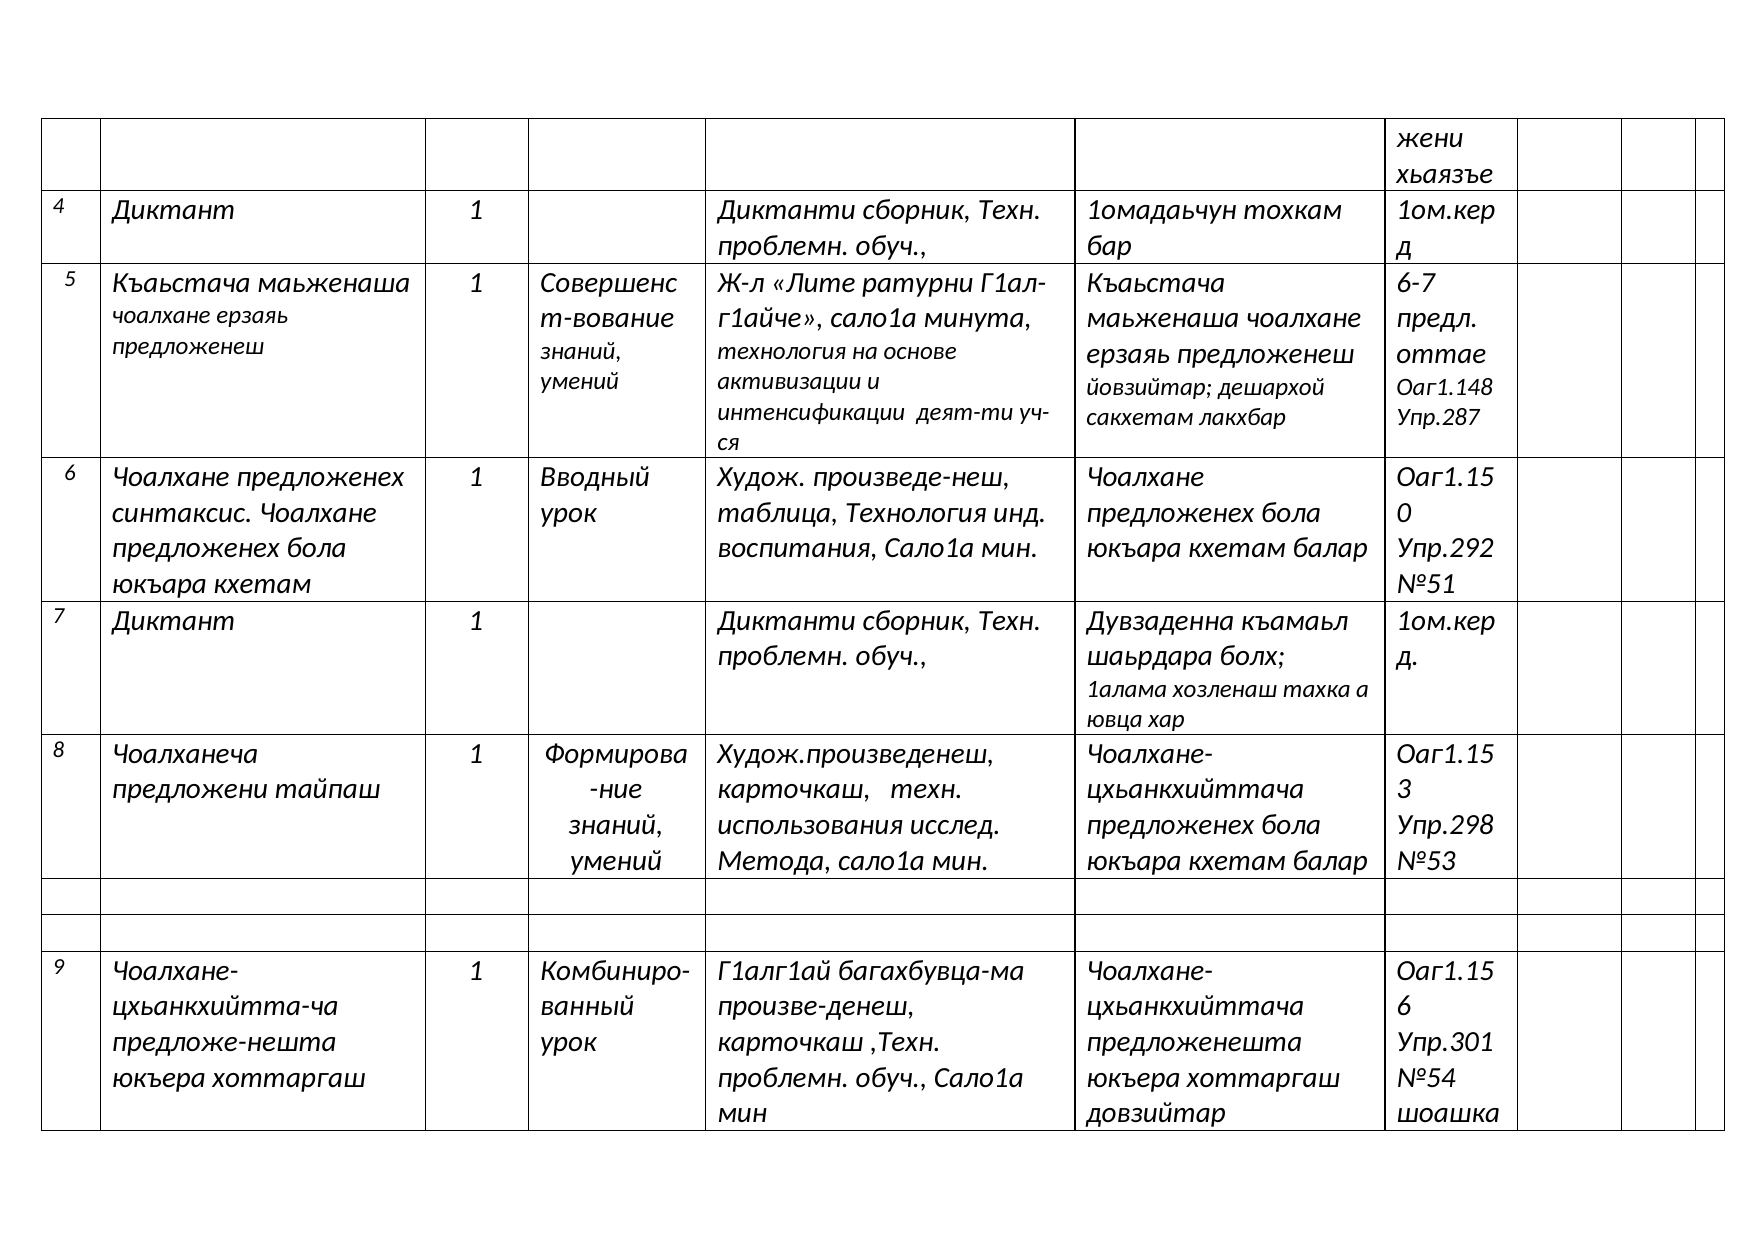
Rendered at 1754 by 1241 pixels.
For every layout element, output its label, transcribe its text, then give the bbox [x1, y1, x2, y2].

table_cell 1 [426, 952, 528, 1130]
table_cell [1386, 915, 1517, 951]
table_cell [1518, 952, 1621, 1130]
table_cell 1 [426, 264, 528, 457]
table_cell Чоалханеча предложени тайпаш [101, 735, 425, 877]
table_cell [42, 915, 100, 951]
table_cell [1696, 879, 1724, 914]
table_cell Формирова-ние знаний, умений [529, 735, 705, 877]
table_cell [1622, 602, 1695, 734]
table_cell [1696, 264, 1724, 457]
table_cell [101, 915, 425, 951]
table_cell [1622, 119, 1695, 190]
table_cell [1076, 952, 1384, 1130]
table_cell [1696, 952, 1724, 1130]
table_cell [1386, 879, 1517, 914]
table_cell [529, 191, 705, 263]
table_cell 5 [42, 264, 100, 457]
table_cell [1518, 915, 1621, 951]
table_cell [1076, 915, 1384, 951]
table_cell [1696, 191, 1724, 263]
table_cell 3 [42, 119, 100, 190]
table_cell [1622, 264, 1695, 457]
table_cell 1ом.керд. [1386, 602, 1517, 734]
table_cell 7 [42, 602, 100, 734]
table_cell Чоалхане- цхьанкхийттача предложенех бола юкъара кхетам балар [1076, 735, 1384, 877]
table_cell [1518, 879, 1621, 914]
table_cell Ж-л «Лите ратурни Г1ал- г1айче», сало1а минута, технология на основе активизации и интенсификации деят-ти уч-ся [706, 264, 1074, 457]
table_cell [426, 915, 528, 951]
table_cell [1518, 191, 1621, 263]
table_cell Дувзаденна къамаьл шаьрдара болх; 1алама хозленаш тахка а ювца хар [1076, 602, 1384, 734]
table_cell [1696, 915, 1724, 951]
table_cell [529, 602, 705, 734]
table_cell Диктант [101, 602, 425, 734]
table_cell 1омадаьчун тохкам бар [1076, 191, 1384, 263]
table_cell [1518, 602, 1621, 734]
table_cell Худож. произведе-неш, таблица, Технология инд. воспитания, Сало1а мин. [706, 458, 1074, 601]
table_cell 6 [42, 458, 100, 601]
table_cell 8 [42, 735, 100, 877]
table_cell 4 [42, 191, 100, 263]
table_cell 1 [426, 458, 528, 601]
table_cell [1696, 602, 1724, 734]
table_cell [42, 879, 100, 914]
table_cell [1622, 879, 1695, 914]
table_cell Чоалхане предложенех бола юкъара кхетам балар [1076, 458, 1384, 601]
table_cell [1696, 458, 1724, 601]
table_cell Къаьстача маьженаша чоалхане ерзаяь предложенеш йовзийтар; дешархой сакхетам лакхбар [1076, 264, 1384, 457]
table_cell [529, 952, 705, 1130]
table_cell [706, 915, 1074, 951]
table_cell Вводный урок [529, 458, 705, 601]
table_cell 1 [426, 735, 528, 877]
table_cell Диктанти сборник, Техн. проблемн. обуч., [706, 191, 1074, 263]
table_cell [1622, 915, 1695, 951]
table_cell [706, 952, 1074, 1130]
table_cell Худож.произведенеш, карточкаш, техн. использования исслед. Метода, сало1а мин. [706, 735, 1074, 877]
table_cell [1518, 735, 1621, 877]
table_cell Совершенст-вование знаний, умений [529, 264, 705, 457]
table_cell [426, 879, 528, 914]
table_cell 1ом.керд [1386, 191, 1517, 263]
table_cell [706, 119, 1074, 190]
table_cell Оаг1.150 Упр.292 №51 [1386, 458, 1517, 601]
table_cell [706, 879, 1074, 914]
table_cell [529, 879, 705, 914]
table_cell [1518, 458, 1621, 601]
table_cell [1076, 879, 1384, 914]
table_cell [1076, 119, 1384, 190]
table_cell [1518, 119, 1621, 190]
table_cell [101, 119, 425, 190]
table_cell Оаг1.153 Упр.298 №53 [1386, 735, 1517, 877]
table_cell 1 [426, 602, 528, 734]
table_cell [1696, 735, 1724, 877]
table_cell 6-7 предл. оттае Оаг1.148 Упр.287 [1386, 264, 1517, 457]
table_cell [101, 879, 425, 914]
table_cell Къаьстача маьженаша чоалхане ерзаяь предложенеш [101, 264, 425, 457]
table_cell [1622, 735, 1695, 877]
table_cell Диктант [101, 191, 425, 263]
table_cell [1386, 119, 1517, 190]
table_cell [529, 915, 705, 951]
table_cell Чоалхане предложенех синтаксис. Чоалхане предложенех бола юкъара кхетам [101, 458, 425, 601]
table_cell [1518, 264, 1621, 457]
table_cell 1 [426, 191, 528, 263]
table_cell [1622, 458, 1695, 601]
table_cell [1696, 119, 1724, 190]
table_cell [1622, 952, 1695, 1130]
table_cell [1622, 191, 1695, 263]
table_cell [101, 952, 425, 1130]
table_cell Диктанти сборник, Техн. проблемн. обуч., [706, 602, 1074, 734]
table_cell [1386, 952, 1517, 1130]
table_cell [529, 119, 705, 190]
table_cell 1 [426, 119, 528, 190]
table_cell 9 [42, 952, 100, 1130]
